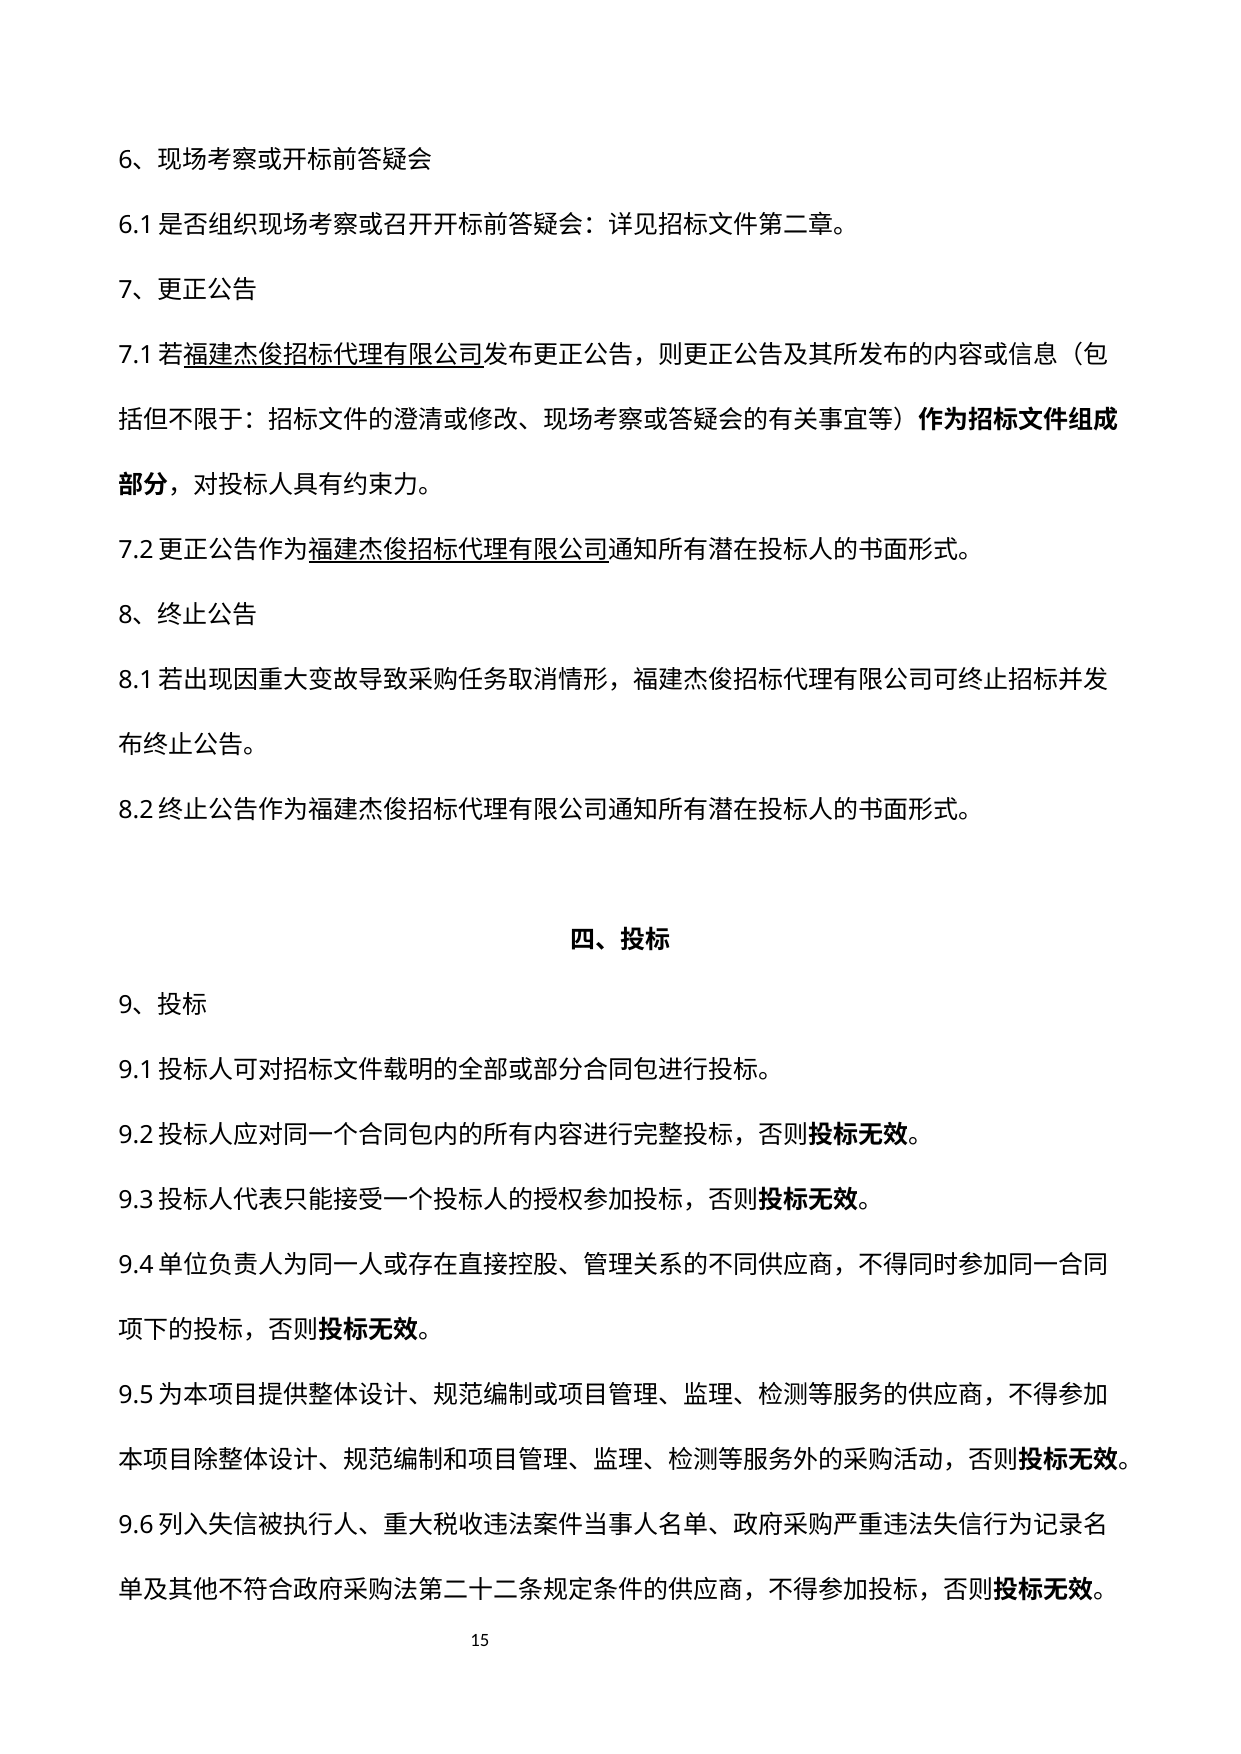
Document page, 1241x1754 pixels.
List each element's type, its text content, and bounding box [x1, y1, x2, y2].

text 6.1是否组织现场考察或召开开标前答疑会：详见招标文件第二章。 [118, 190, 1122, 255]
text 8.2终止公告作为福建杰俊招标代理有限公司通知所有潜在投标人的书面形式。 [118, 775, 1122, 840]
text 9.4单位负责人为同一人或存在直接控股、管理关系的不同供应商，不得同时参加同一合同项下的投标，否则投标无效。 [118, 1230, 1122, 1360]
text 8、终止公告 [118, 580, 1122, 645]
text 9.6列入失信被执行人、重大税收违法案件当事人名单、政府采购严重违法失信行为记录名单及其他不符合政府采购法第二十二条规定条件的供应商，不得参加投标，否则投标无效。 [118, 1490, 1122, 1620]
text 7.1若福建杰俊招标代理有限公司发布更正公告，则更正公告及其所发布的内容或信息（包括但不限于：招标文件的澄清或修改、现场考察或答疑会的有关事宜等）作为招标文件组成部分，对投标人具有约束力。 [118, 320, 1122, 515]
text 9、投标 [118, 970, 1122, 1035]
text 9.1投标人可对招标文件载明的全部或部分合同包进行投标。 [118, 1035, 1122, 1100]
text 9.5为本项目提供整体设计、规范编制或项目管理、监理、检测等服务的供应商，不得参加本项目除整体设计、规范编制和项目管理、监理、检测等服务外的采购活动，否则投标无效。 [118, 1360, 1122, 1490]
text 四、投标 [118, 905, 1122, 970]
text 8.1若出现因重大变故导致采购任务取消情形，福建杰俊招标代理有限公司可终止招标并发布终止公告。 [118, 645, 1122, 775]
text 9.2投标人应对同一个合同包内的所有内容进行完整投标，否则投标无效。 [118, 1100, 1122, 1165]
text 7、更正公告 [118, 255, 1122, 320]
text 9.3投标人代表只能接受一个投标人的授权参加投标，否则投标无效。 [118, 1165, 1122, 1230]
text 6、现场考察或开标前答疑会 [118, 125, 1122, 190]
text 7.2更正公告作为福建杰俊招标代理有限公司通知所有潜在投标人的书面形式。 [118, 515, 1122, 580]
